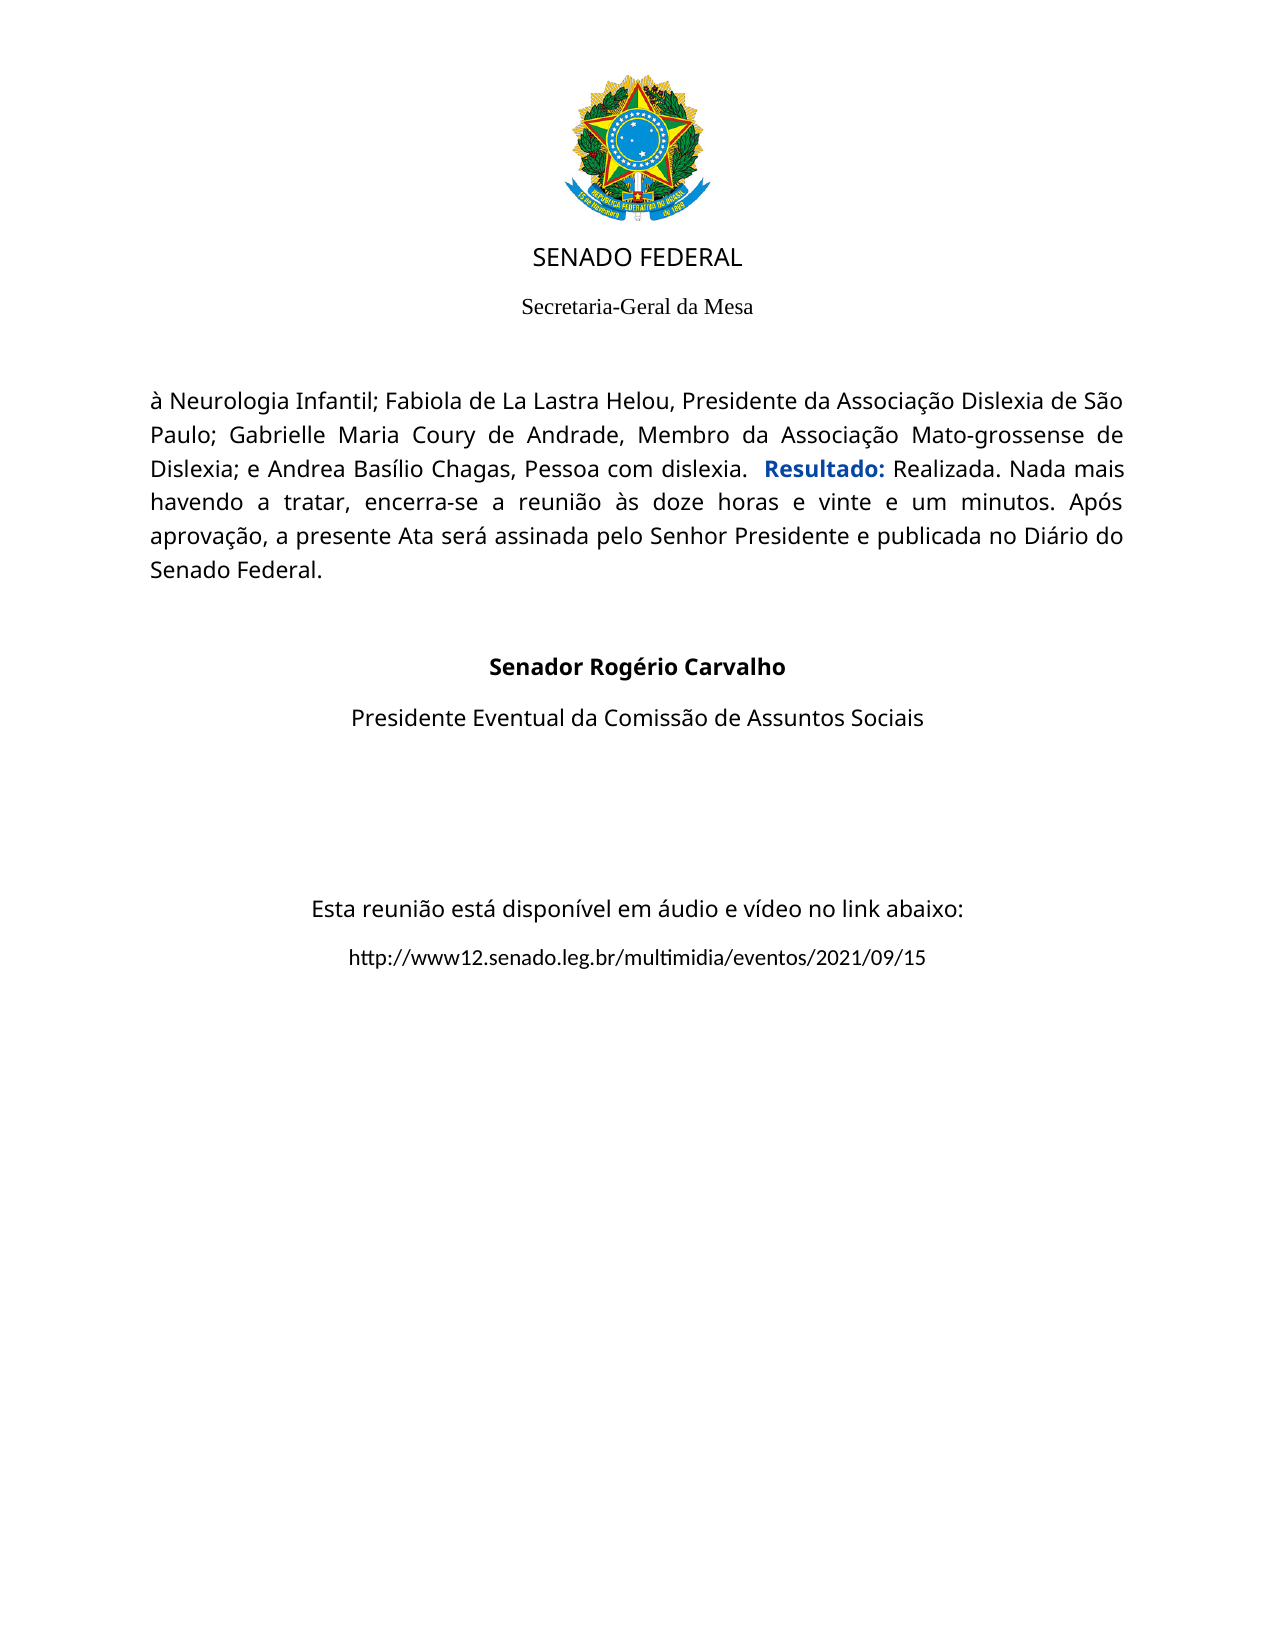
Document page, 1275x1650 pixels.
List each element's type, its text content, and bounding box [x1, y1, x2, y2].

text http://www12.senado.leg.br/multimidia/eventos/2021/09/15 [150, 943, 1125, 971]
text Senador Rogério Carvalho [150, 651, 1125, 682]
text Presidente Eventual da Comissão de Assuntos Sociais [150, 701, 1125, 733]
picture [564, 75, 711, 221]
text Esta reunião está disponível em áudio e vídeo no link abaixo: [150, 892, 1125, 924]
